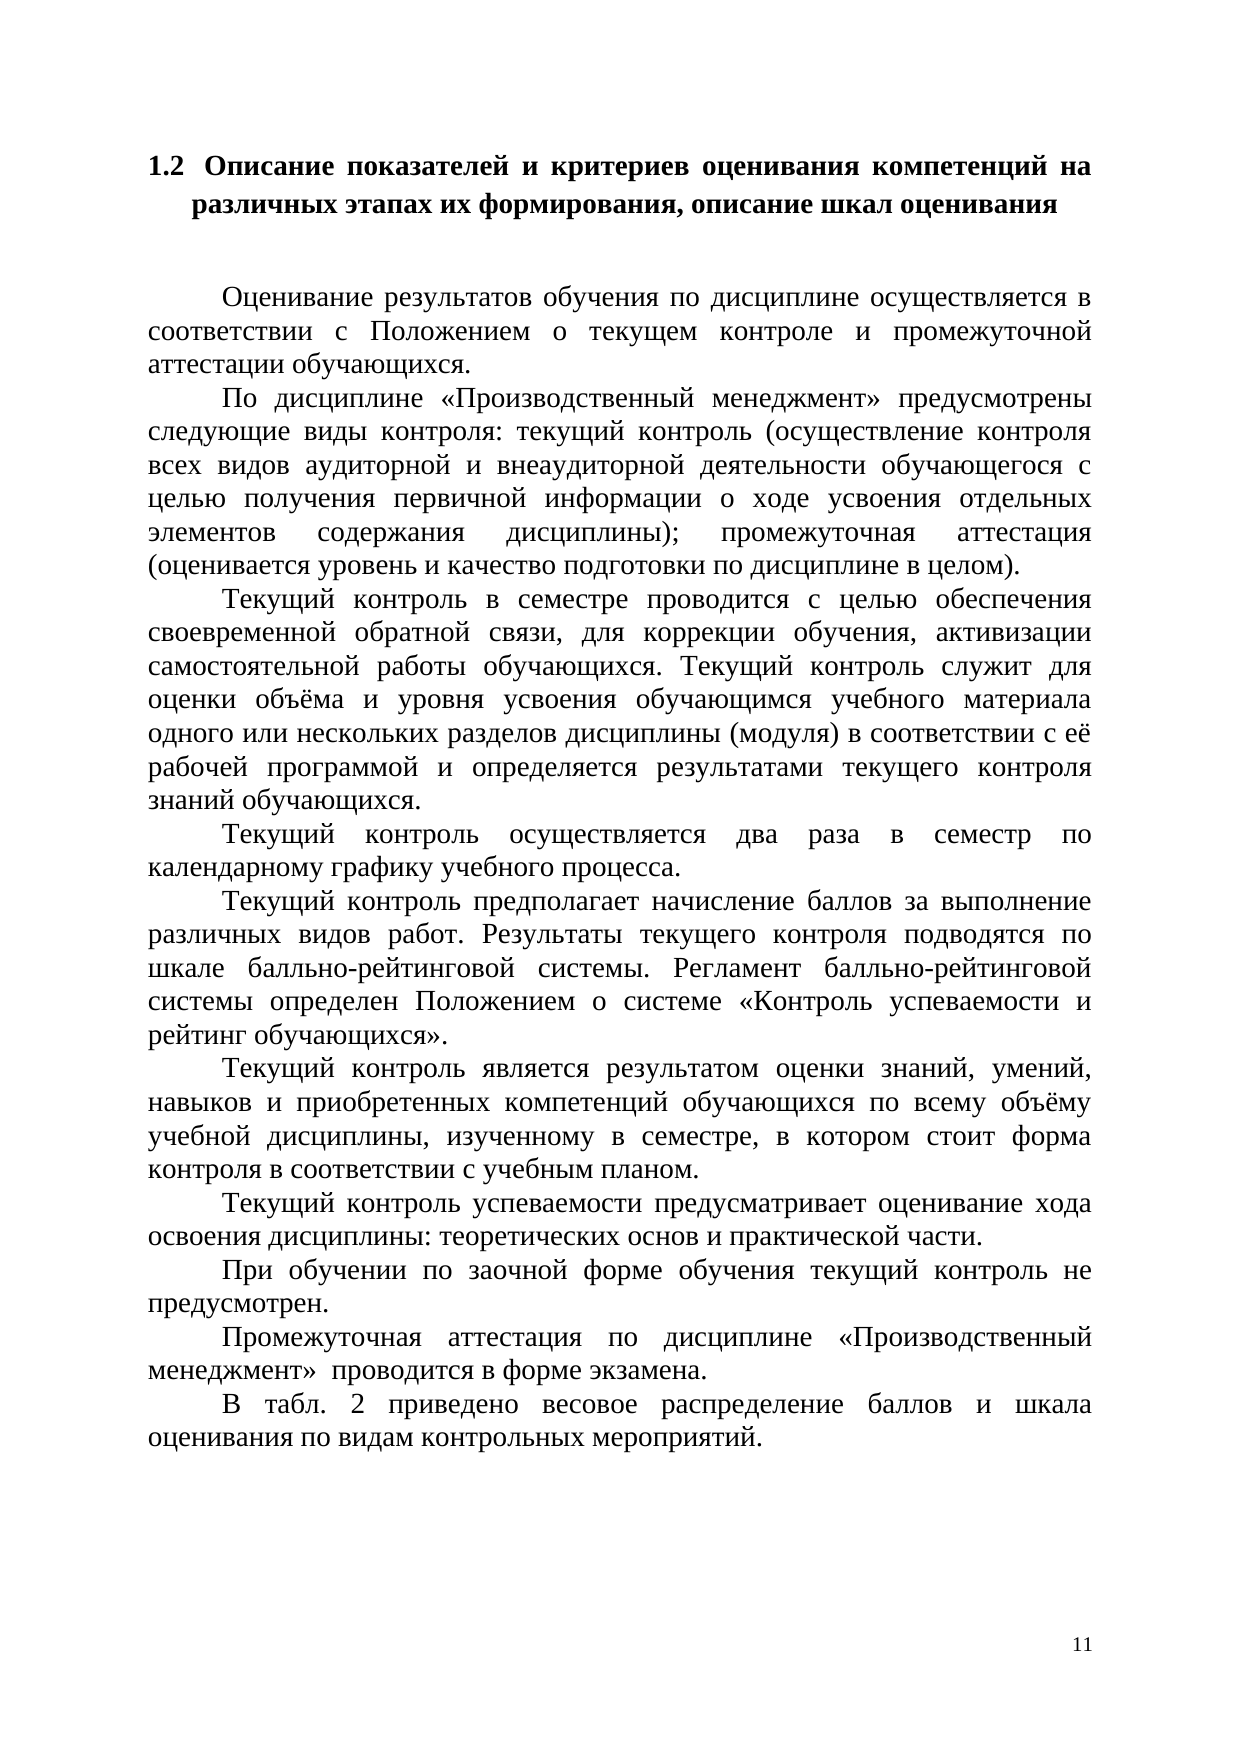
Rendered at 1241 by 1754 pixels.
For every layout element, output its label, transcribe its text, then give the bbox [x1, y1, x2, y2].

list При обучении по заочной форме обучения текущий контроль не предусмотрен. [148, 1252, 1092, 1319]
list Промежуточная аттестация по дисциплине «Производственный менеджмент» проводится в форме экзамена. [148, 1319, 1092, 1386]
list Текущий контроль осуществляется два раза в семестр по календарному графику учебного процесса. [148, 816, 1092, 883]
list В табл. 2 приведено весовое распределение баллов и шкала оценивания по видам контрольных мероприятий. [148, 1386, 1092, 1453]
list По дисциплине «Производственный менеджмент» предусмотрены следующие виды контроля: текущий контроль (осуществление контроля всех видов аудиторной и внеаудиторной деятельности обучающегося с целью получения первичной информации о ходе усвоения отдельных элементов содержания дисциплины); промежуточная аттестация (оценивается уровень и качество подготовки по дисциплине в целом). [148, 380, 1092, 581]
list Оценивание результатов обучения по дисциплине осуществляется в соответствии с Положением о текущем контроле и промежуточной аттестации обучающихся. [148, 279, 1092, 380]
list Текущий контроль является результатом оценки знаний, умений, навыков и приобретенных компетенций обучающихся по всему объёму учебной дисциплины, изученному в семестре, в котором стоит форма контроля в соответствии с учебным планом. [148, 1051, 1092, 1185]
list Текущий контроль успеваемости предусматривает оценивание хода освоения дисциплины: теоретических основ и практической части. [148, 1185, 1092, 1252]
list Текущий контроль предполагает начисление баллов за выполнение различных видов работ. Результаты текущего контроля подводятся по шкале балльно-рейтинговой системы. Регламент балльно-рейтинговой системы определен Положением о системе «Контроль успеваемости и рейтинг обучающихся». [148, 883, 1092, 1051]
list Описание показателей и критериев оценивания компетенций на различных этапах их формирования, описание шкал оценивания [148, 148, 1092, 220]
list Текущий контроль в семестре проводится с целью обеспечения своевременной обратной связи, для коррекции обучения, активизации самостоятельной работы обучающихся. Текущий контроль служит для оценки объёма и уровня усвоения обучающимся учебного материала одного или нескольких разделов дисциплины (модуля) в соответствии с её рабочей программой и определяется результатами текущего контроля знаний обучающихся. [148, 581, 1092, 816]
